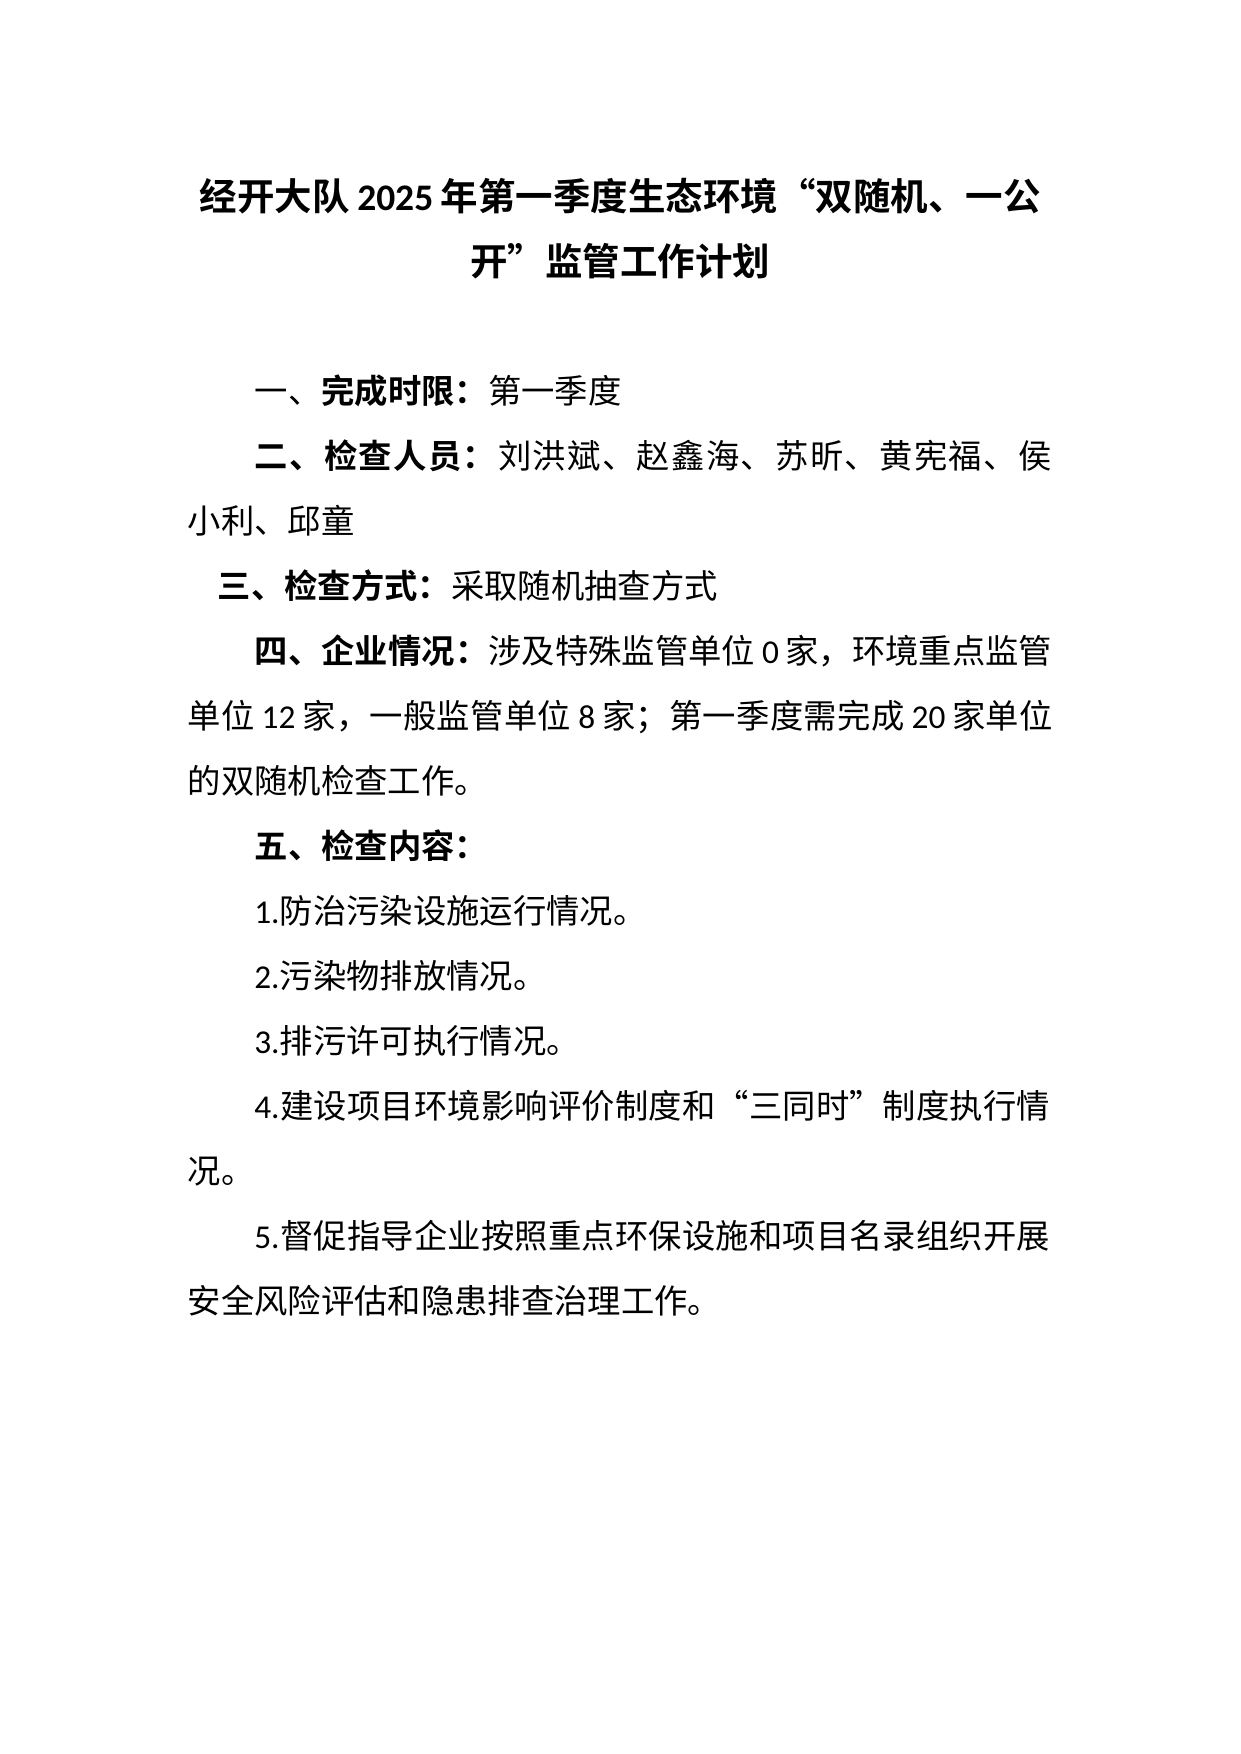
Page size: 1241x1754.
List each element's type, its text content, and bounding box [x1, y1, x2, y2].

text 2.污染物排放情况。 [187, 942, 1053, 1007]
text 五、检查内容： [187, 812, 1053, 877]
text 3.排污许可执行情况。 [187, 1007, 1053, 1072]
text 三、检查方式：采取随机抽查方式 [187, 552, 1053, 617]
text 二、检查人员：刘洪斌、赵鑫海、苏昕、黄宪福、侯小利、邱童 [187, 422, 1053, 552]
text 经开大队2025年第一季度生态环境“双随机、一公开”监管工作计划 [187, 162, 1053, 292]
text 5.督促指导企业按照重点环保设施和项目名录组织开展安全风险评估和隐患排查治理工作。 [187, 1202, 1053, 1332]
text 四、企业情况：涉及特殊监管单位0家，环境重点监管单位12家，一般监管单位8家；第一季度需完成20家单位的双随机检查工作。 [187, 617, 1053, 812]
text 4.建设项目环境影响评价制度和“三同时”制度执行情况。 [187, 1072, 1053, 1202]
text 1.防治污染设施运行情况。 [187, 877, 1053, 942]
list 完成时限：第一季度 [187, 357, 1053, 422]
